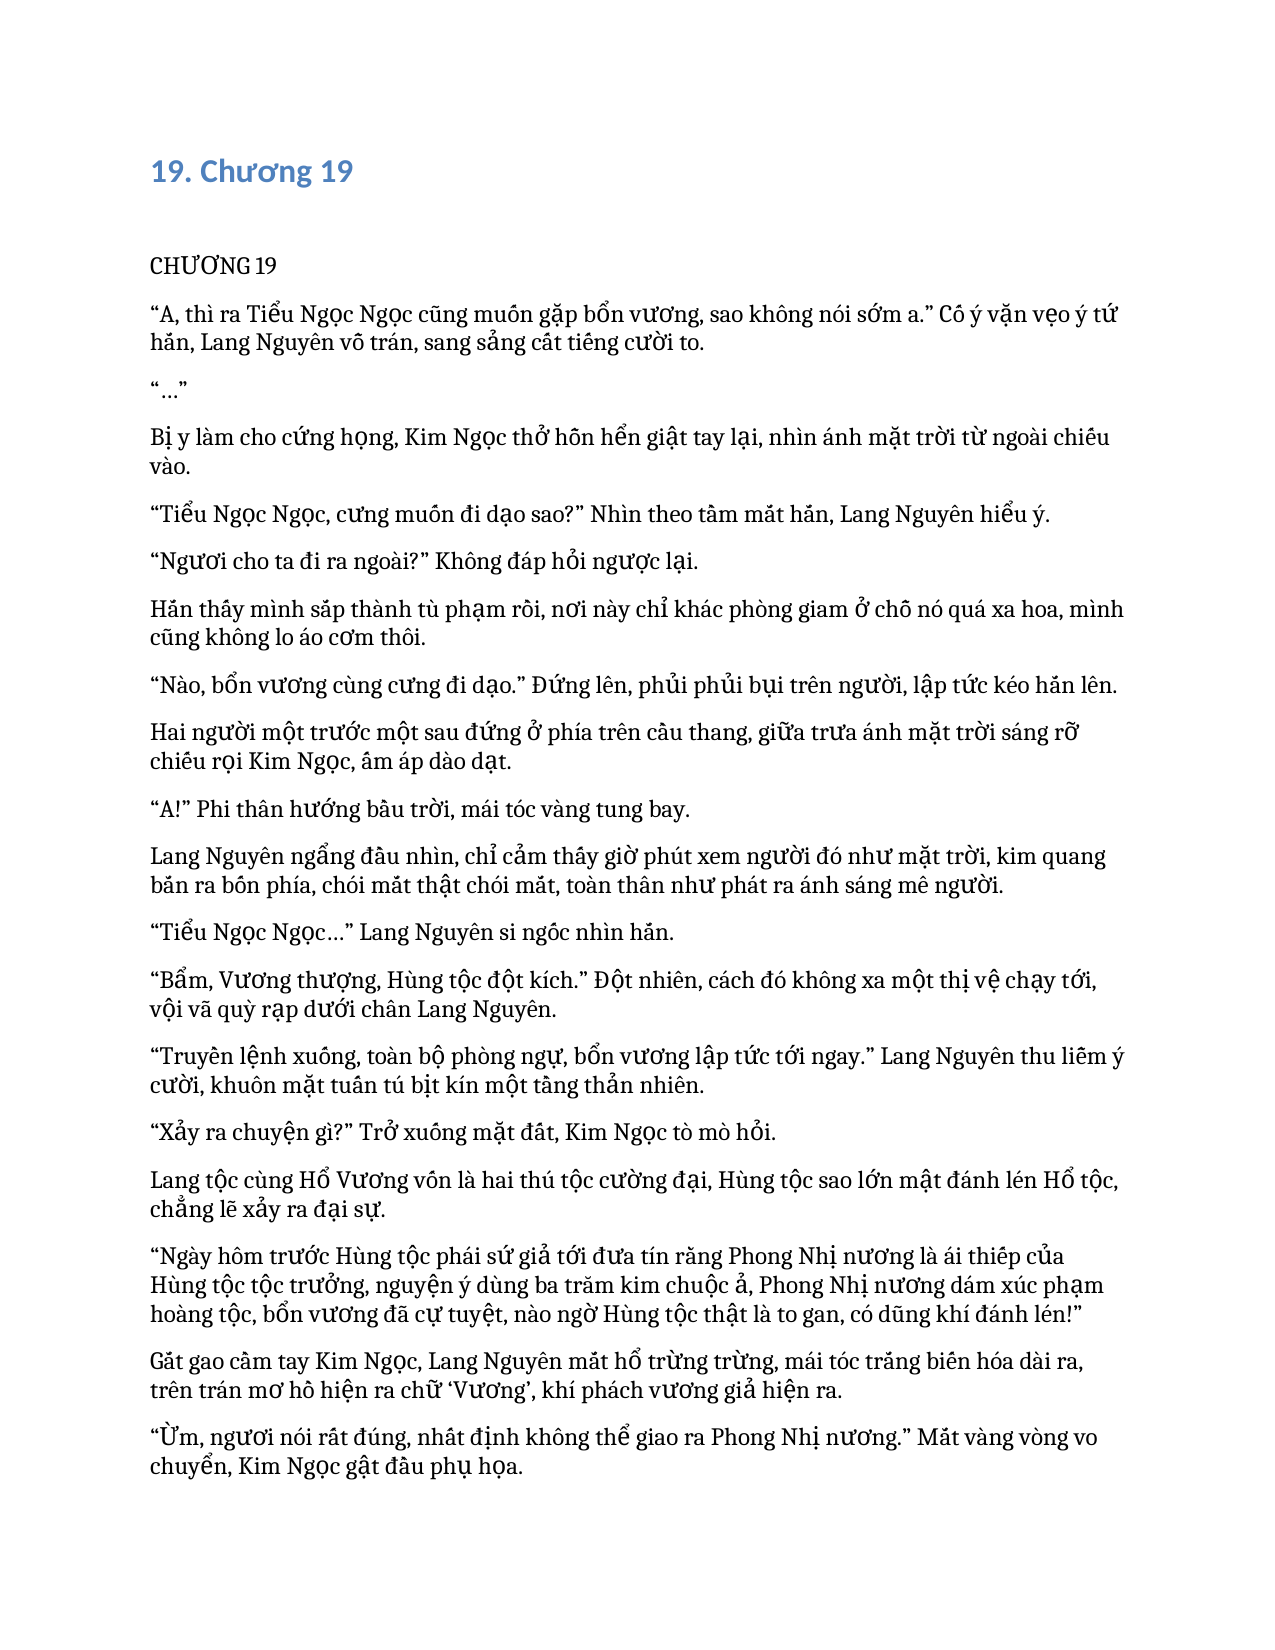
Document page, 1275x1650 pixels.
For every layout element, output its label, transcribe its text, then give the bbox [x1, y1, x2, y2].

text “Xảy ra chuyện gì?” Trở xuống mặt đất, Kim Ngọc tò mò hỏi. [150, 1118, 1125, 1147]
text Hai người một trước một sau đứng ở phía trên cầu thang, giữa trưa ánh mặt trời sáng rỡ chiếu rọi Kim Ngọc, ấm áp dào dạt. [150, 718, 1125, 776]
text “…” [150, 376, 1125, 404]
text CHƯƠNG 19 [150, 194, 1125, 281]
text Lang Nguyên ngẩng đầu nhìn, chỉ cảm thấy giờ phút xem người đó như mặt trời, kim quang bắn ra bốn phía, chói mắt thật chói mắt, toàn thân như phát ra ánh sáng mê người. [150, 842, 1125, 899]
text Gắt gao cầm tay Kim Ngọc, Lang Nguyên mắt hổ trừng trừng, mái tóc trắng biến hóa dài ra, trên trán mơ hồ hiện ra chữ ‘Vương’, khí phách vương giả hiện ra. [150, 1347, 1125, 1404]
text “Nào, bổn vương cùng cưng đi dạo.” Đứng lên, phủi phủi bụi trên người, lập tức kéo hắn lên. [150, 671, 1125, 699]
text “A!” Phi thân hướng bầu trời, mái tóc vàng tung bay. [150, 794, 1125, 823]
text Bị y làm cho cứng họng, Kim Ngọc thở hỗn hển giật tay lại, nhìn ánh mặt trời từ ngoài chiếu vào. [150, 423, 1125, 481]
text “Bẩm, Vương thượng, Hùng tộc đột kích.” Đột nhiên, cách đó không xa một thị vệ chạy tới, vội vã quỳ rạp dưới chân Lang Nguyên. [150, 966, 1125, 1023]
text “Truyền lệnh xuống, toàn bộ phòng ngự, bổn vương lập tức tới ngay.” Lang Nguyên thu liễm ý cười, khuôn mặt tuấn tú bịt kín một tầng thản nhiên. [150, 1042, 1125, 1099]
text “Ừm, ngươi nói rất đúng, nhất định không thể giao ra Phong Nhị nương.” Mắt vàng vòng vo chuyển, Kim Ngọc gật đầu phụ họa. [150, 1423, 1125, 1481]
text “Ngày hôm trước Hùng tộc phái sứ giả tới đưa tín rằng Phong Nhị nương là ái thiếp của Hùng tộc tộc trưởng, nguyện ý dùng ba trăm kim chuộc ả, Phong Nhị nương dám xúc phạm hoàng tộc, bổn vương đã cự tuyệt, nào ngờ Hùng tộc thật là to gan, có dũng khí đánh lén!” [150, 1242, 1125, 1328]
text “Tiểu Ngọc Ngọc, cưng muốn đi dạo sao?” Nhìn theo tầm mắt hắn, Lang Nguyên hiểu ý. [150, 499, 1125, 528]
text “Tiểu Ngọc Ngọc…” Lang Nguyên si ngốc nhìn hắn. [150, 918, 1125, 947]
subtitle 19. Chương 19 [150, 150, 1125, 191]
text “A, thì ra Tiểu Ngọc Ngọc cũng muốn gặp bổn vương, sao không nói sớm a.” Cố ý vặn vẹo ý tứ hắn, Lang Nguyên vỗ trán, sang sảng cất tiếng cười to. [150, 299, 1125, 357]
text Lang tộc cùng Hổ Vương vốn là hai thú tộc cường đại, Hùng tộc sao lớn mật đánh lén Hổ tộc, chẳng lẽ xảy ra đại sự. [150, 1166, 1125, 1223]
text Hắn thấy mình sắp thành tù phạm rồi, nơi này chỉ khác phòng giam ở chỗ nó quá xa hoa, mình cũng không lo áo cơm thôi. [150, 594, 1125, 652]
text “Ngươi cho ta đi ra ngoài?” Không đáp hỏi ngược lại. [150, 547, 1125, 576]
